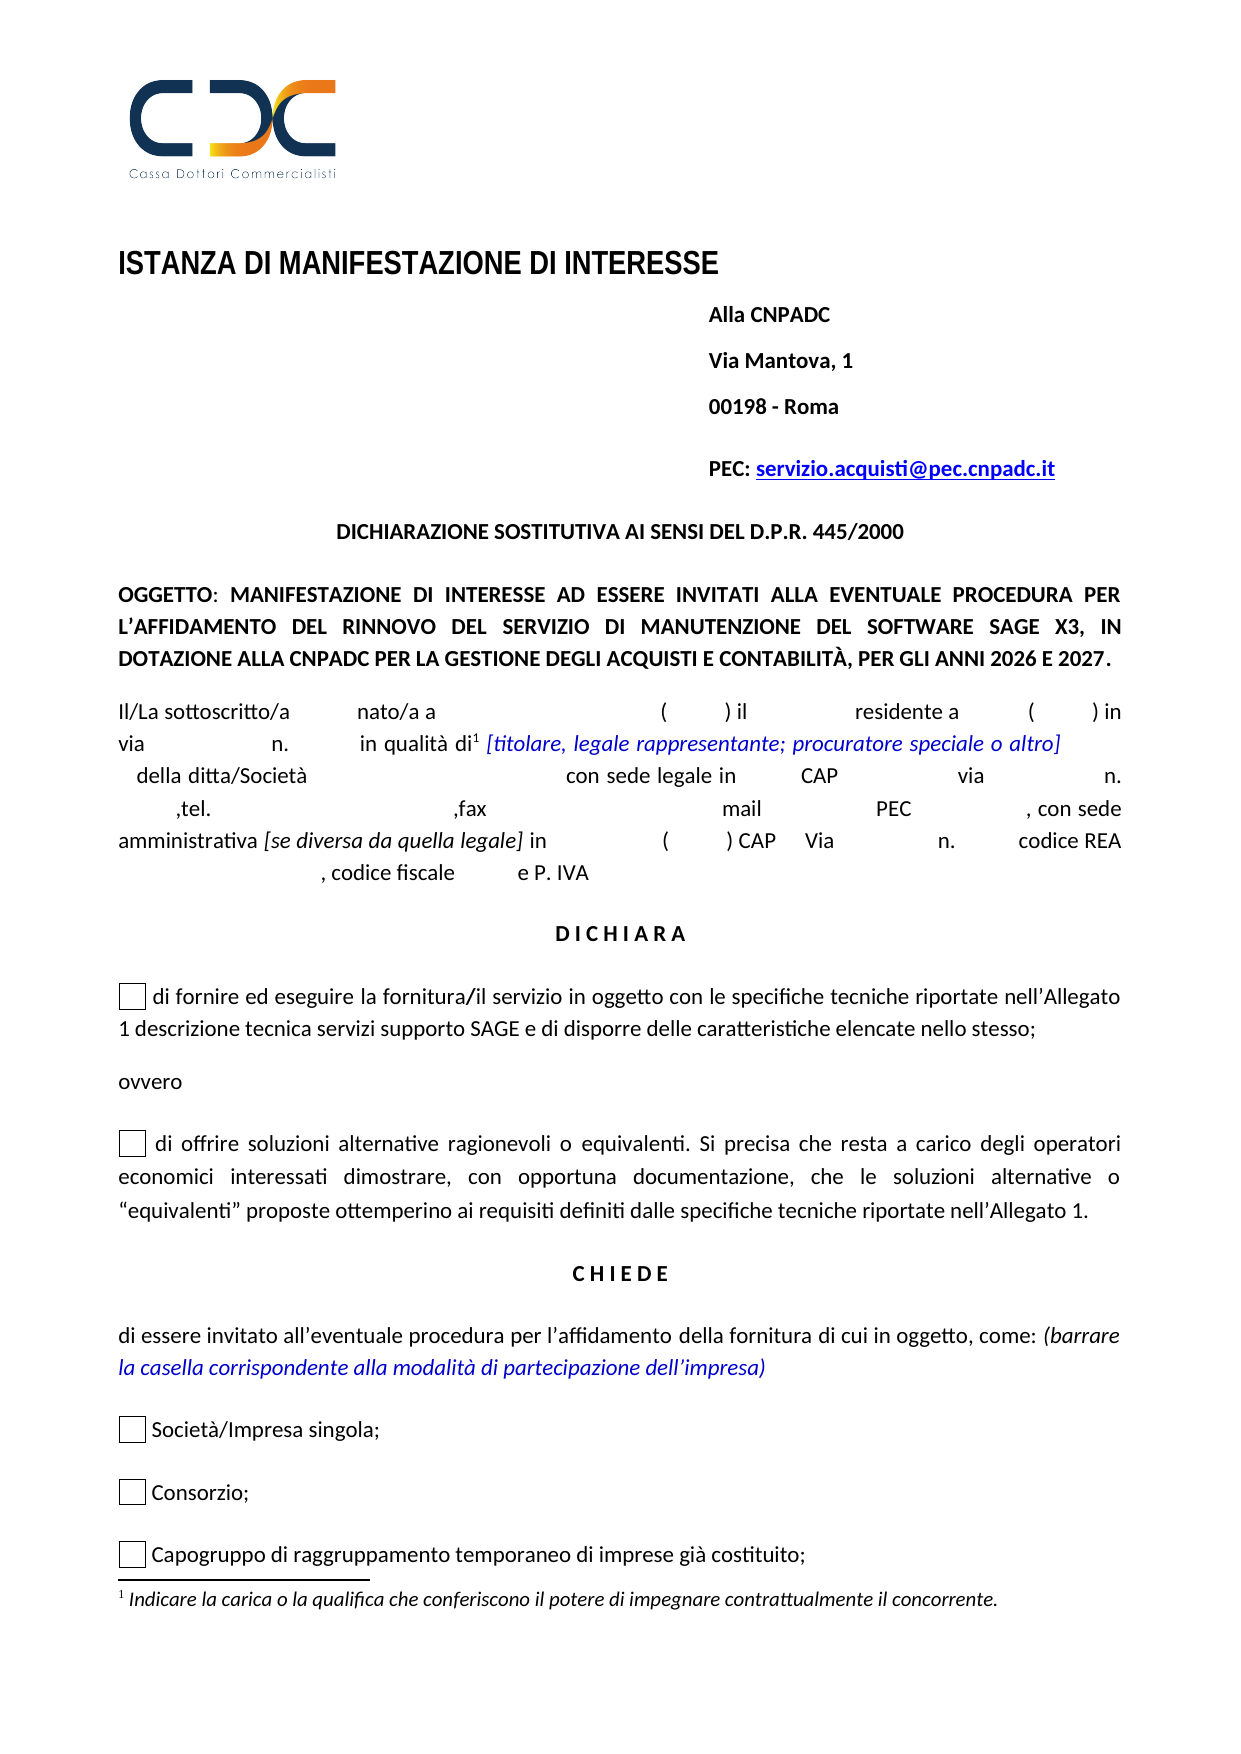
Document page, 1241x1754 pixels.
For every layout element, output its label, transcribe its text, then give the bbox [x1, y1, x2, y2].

subtitle D I C H I A R A [118, 919, 1122, 948]
text Capogruppo di raggruppamento temporaneo di imprese già costituito; [118, 1540, 1122, 1568]
text OGGETTO: MANIFESTAZIONE DI INTERESSE AD ESSERE INVITATI ALLA EVENTUALE PROCEDURA PER L’AFFIDAMENTO DEL RINNOVO DEL SERVIZIO DI MANUTENZIONE DEL SOFTWARE SAGE X3, IN DOTAZIONE ALLA CNPADC PER LA GESTIONE DEGLI ACQUISTI E CONTABILITÀ, PER GLI ANNI 2026 E 2027. [118, 580, 1122, 672]
text PEC: servizio.acquisti@pec.cnpadc.it [709, 454, 1122, 482]
text di offrire soluzioni alternative ragionevoli o equivalenti. Si precisa che resta a carico degli operatori economici interessati dimostrare, con opportuna documentazione, che le soluzioni alternative o “equivalenti” proposte ottemperino ai requisiti definiti dalle specifiche tecniche riportate nell’Allegato 1. [118, 1129, 1122, 1224]
subtitle C H I E D E [118, 1259, 1122, 1287]
subtitle Via Mantova, 1 [709, 346, 1122, 374]
text 00198 - Roma [709, 392, 1122, 420]
subtitle ISTANZA DI MANIFESTAZIONE DI INTERESSE [118, 243, 1122, 281]
list ovvero [118, 1067, 1122, 1096]
text di fornire ed eseguire la fornitura/il servizio in oggetto con le specifiche tecniche riportate nell’Allegato 1 descrizione tecnica servizi supporto SAGE e di disporre delle caratteristiche elencate nello stesso; [118, 982, 1122, 1042]
picture [118, 73, 347, 183]
subtitle DICHIARAZIONE SOSTITUTIVA AI SENSI DEL D.P.R. 445/2000 [118, 517, 1122, 545]
text Alla CNPADC [709, 300, 1122, 328]
text Consorzio; [118, 1478, 1122, 1506]
text Il/La sottoscritto/a nato/a a ( ) il residente a ( ) in via n. in qualità di [titolare, legale rappresentante; procuratore speciale o altro] della ditta/Società con sede legale in CAP via n. ,tel. ,fax mail PEC , con sede amministrativa [se diversa da quella legale] in ( ) CAP Via n. codice REA , codice fiscale e P. IVA [118, 697, 1122, 886]
text Società/Impresa singola; [118, 1415, 1122, 1443]
text di essere invitato all’eventuale procedura per l’affidamento della fornitura di cui in oggetto, come: (barrare la casella corrispondente alla modalità di partecipazione dell’impresa) [118, 1321, 1122, 1382]
